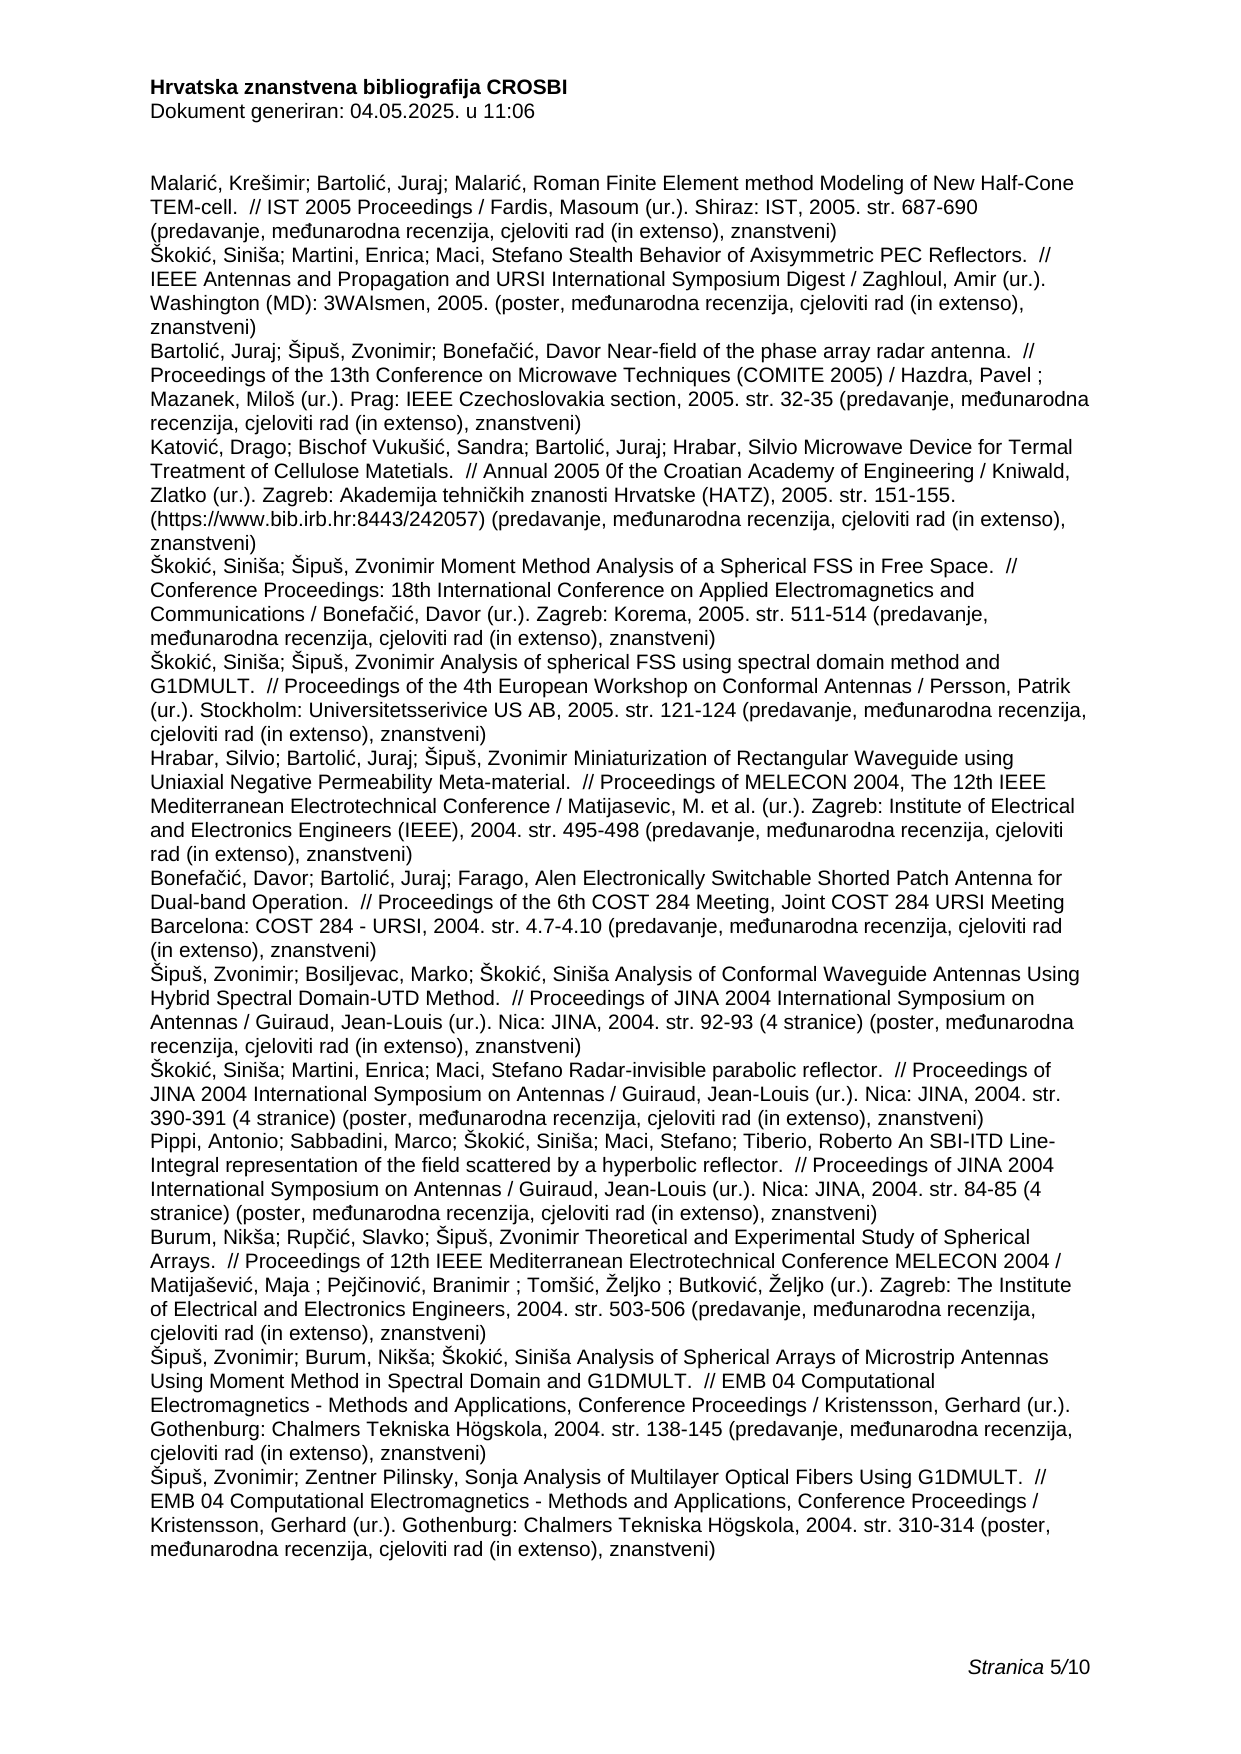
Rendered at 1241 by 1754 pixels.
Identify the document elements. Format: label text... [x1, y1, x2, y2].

text Šipuš, Zvonimir; Burum, Nikša; Škokić, Siniša [150, 1345, 1090, 1465]
text Šipuš, Zvonimir; Zentner Pilinsky, Sonja [150, 1465, 1090, 1561]
text Škokić, Siniša; Martini, Enrica; Maci, Stefano [150, 243, 1090, 339]
text Burum, Nikša; Rupčić, Slavko; Šipuš, Zvonimir [150, 1225, 1090, 1345]
text Malarić, Krešimir; Bartolić, Juraj; Malarić, Roman [150, 171, 1090, 243]
text Škokić, Siniša; Martini, Enrica; Maci, Stefano [150, 1057, 1090, 1129]
text Bonefačić, Davor; Bartolić, Juraj; Farago, Alen [150, 866, 1090, 962]
text Škokić, Siniša; Šipuš, Zvonimir [150, 650, 1090, 746]
text Pippi, Antonio; Sabbadini, Marco; Škokić, Siniša; Maci, Stefano; Tiberio, Roberto [150, 1129, 1090, 1225]
text Hrabar, Silvio; Bartolić, Juraj; Šipuš, Zvonimir [150, 746, 1090, 866]
text Bartolić, Juraj; Šipuš, Zvonimir; Bonefačić, Davor [150, 339, 1090, 434]
text Šipuš, Zvonimir; Bosiljevac, Marko; Škokić, Siniša [150, 962, 1090, 1057]
text Katović, Drago; Bischof Vukušić, Sandra; Bartolić, Juraj; Hrabar, Silvio [150, 434, 1090, 554]
text Škokić, Siniša; Šipuš, Zvonimir [150, 554, 1090, 650]
